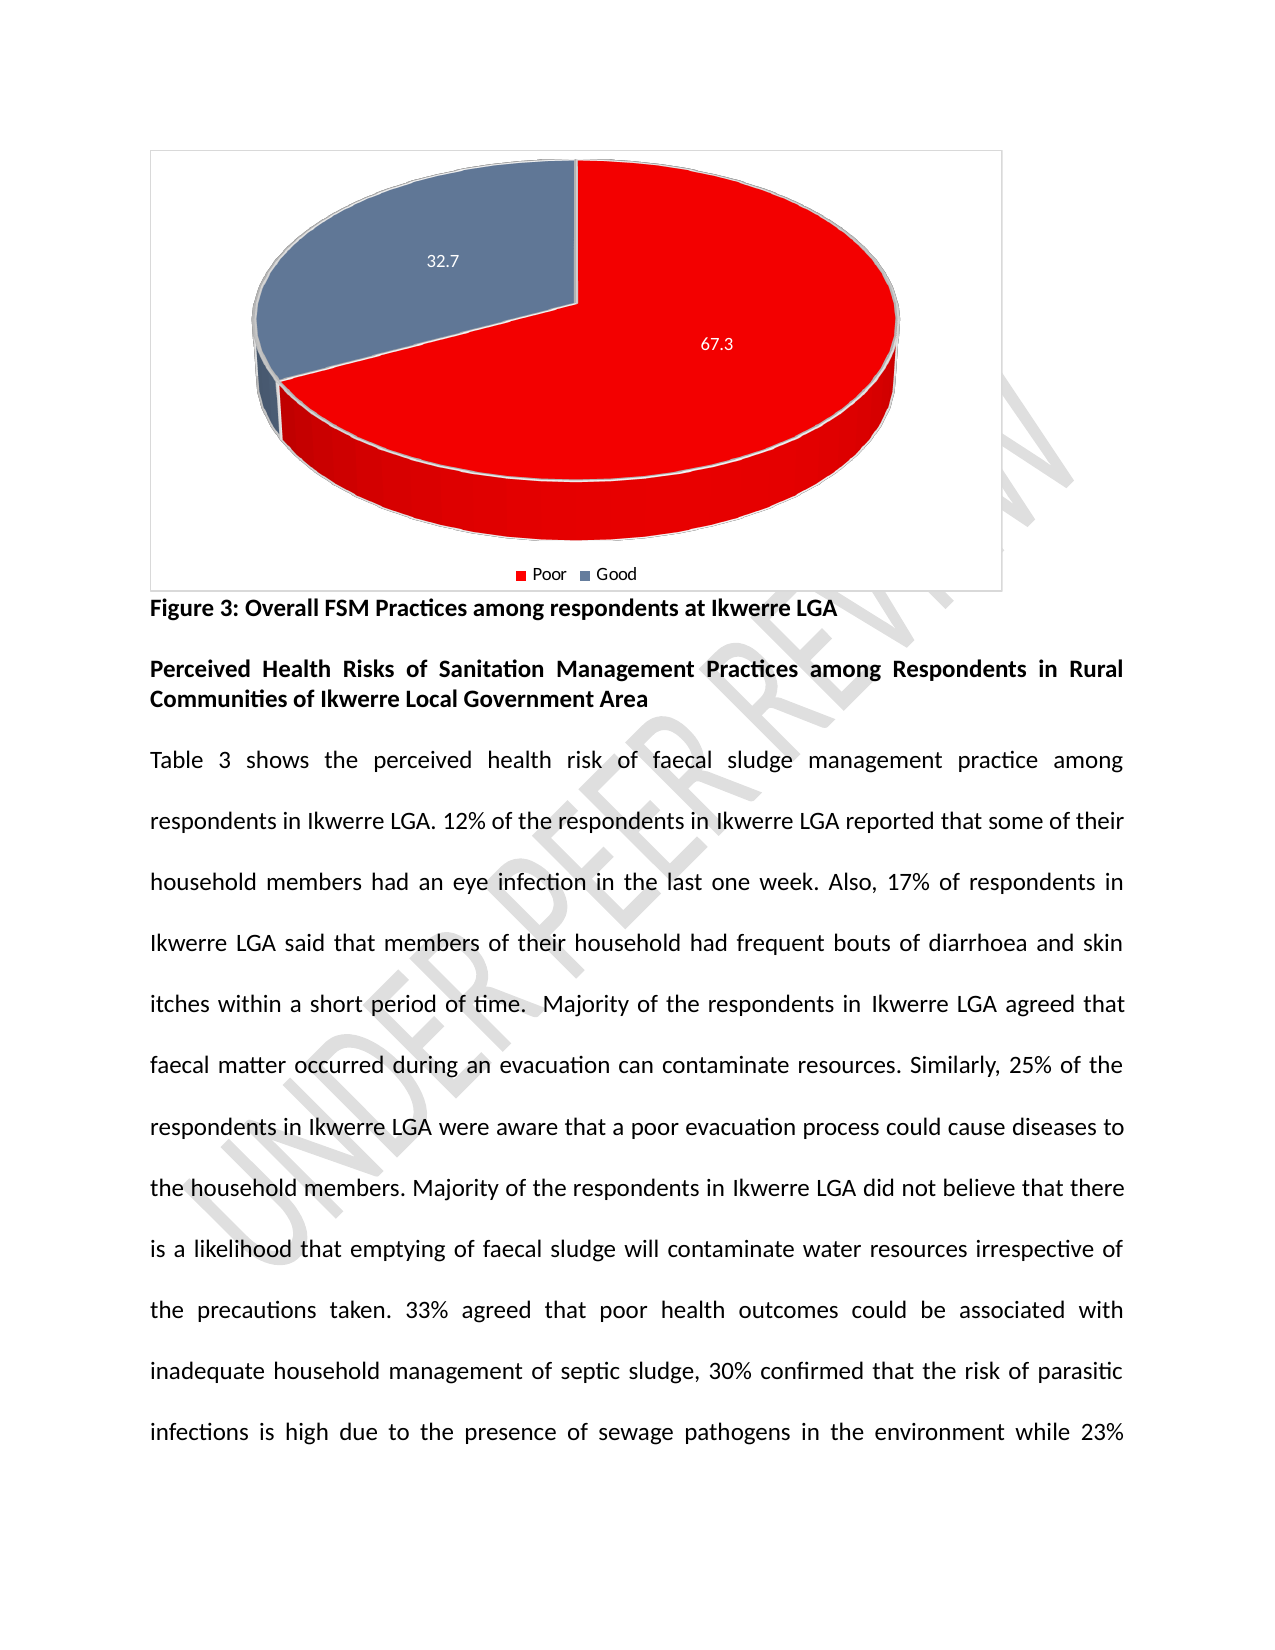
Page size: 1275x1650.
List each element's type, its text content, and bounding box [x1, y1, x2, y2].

text Perceived Health Risks of Sanitation Management Practices among Respondents in Rural Communities of Ikwerre Local Government Area [150, 653, 1125, 714]
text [150, 744, 1125, 1446]
text Figure 3: Overall FSM Practices among respondents at Ikwerre LGA [150, 592, 1125, 622]
